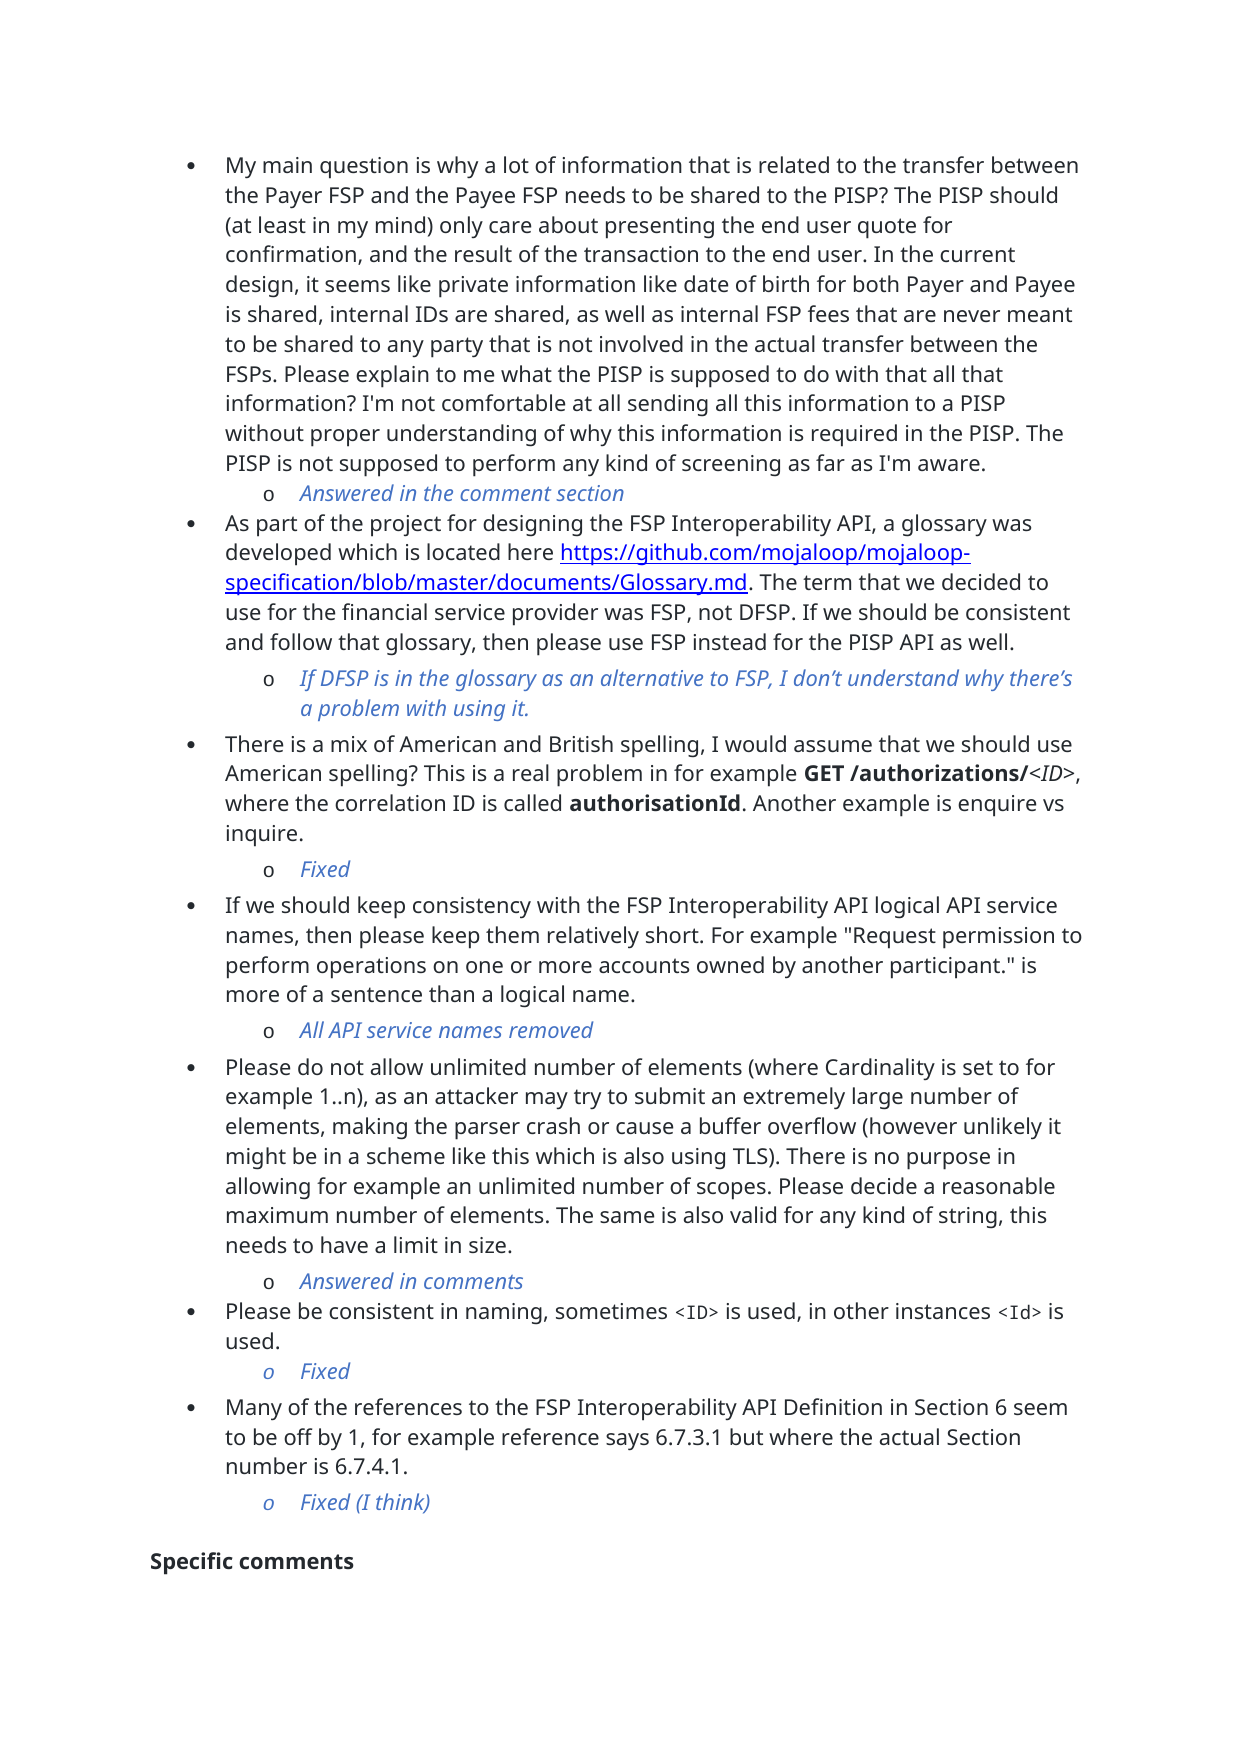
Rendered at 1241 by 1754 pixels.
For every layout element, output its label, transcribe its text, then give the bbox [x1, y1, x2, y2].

list Fixed [262, 1356, 1090, 1385]
list Please be consistent in naming, sometimes <ID> is used, in other instances <Id> is used. [187, 1296, 1090, 1356]
list Please do not allow unlimited number of elements (where Cardinality is set to for example 1..n), as an attacker may try to submit an extremely large number of elements, making the parser crash or cause a buffer overflow (however unlikely it might be in a scheme like this which is also using TLS). There is no purpose in allowing for example an unlimited number of scopes. Please decide a reasonable maximum number of elements. The same is also valid for any kind of string, this needs to have a limit in size. [187, 1051, 1090, 1260]
list If we should keep consistency with the FSP Interoperability API logical API service names, then please keep them relatively short. For example "Request permission to perform operations on one or more accounts owned by another participant." is more of a sentence than a logical name. [187, 890, 1090, 1009]
list My main question is why a lot of information that is related to the transfer between the Payer FSP and the Payee FSP needs to be shared to the PISP? The PISP should (at least in my mind) only care about presenting the end user quote for confirmation, and the result of the transaction to the end user. In the current design, it seems like private information like date of birth for both Payer and Payee is shared, internal IDs are shared, as well as internal FSP fees that are never meant to be shared to any party that is not involved in the actual transfer between the FSPs. Please explain to me what the PISP is supposed to do with that all that information? I'm not comfortable at all sending all this information to a PISP without proper understanding of why this information is required in the PISP. The PISP is not supposed to perform any kind of screening as far as I'm aware. [187, 150, 1090, 478]
list All API service names removed [262, 1015, 1090, 1045]
list As part of the project for designing the FSP Interoperability API, a glossary was developed which is located here https://github.com/mojaloop/mojaloop-specification/blob/master/documents/Glossary.md. The term that we decided to use for the financial service provider was FSP, not DFSP. If we should be consistent and follow that glossary, then please use FSP instead for the PISP API as well. [187, 507, 1090, 656]
list Fixed [262, 854, 1090, 884]
text Specific comments [150, 1546, 1090, 1576]
list Fixed (I think) [262, 1487, 1090, 1517]
list There is a mix of American and British spelling, I would assume that we should use American spelling? This is a real problem in for example GET /authorizations/<ID>, where the correlation ID is called authorisationId. Another example is enquire vs inquire. [187, 728, 1090, 848]
list Answered in the comment section [262, 478, 1090, 507]
list Many of the references to the FSP Interoperability API Definition in Section 6 seem to be off by 1, for example reference says 6.7.3.1 but where the actual Section number is 6.7.4.1. [187, 1392, 1090, 1481]
list If DFSP is in the glossary as an alternative to FSP, I don’t understand why there’s a problem with using it. [262, 663, 1090, 722]
list Answered in comments [262, 1266, 1090, 1296]
